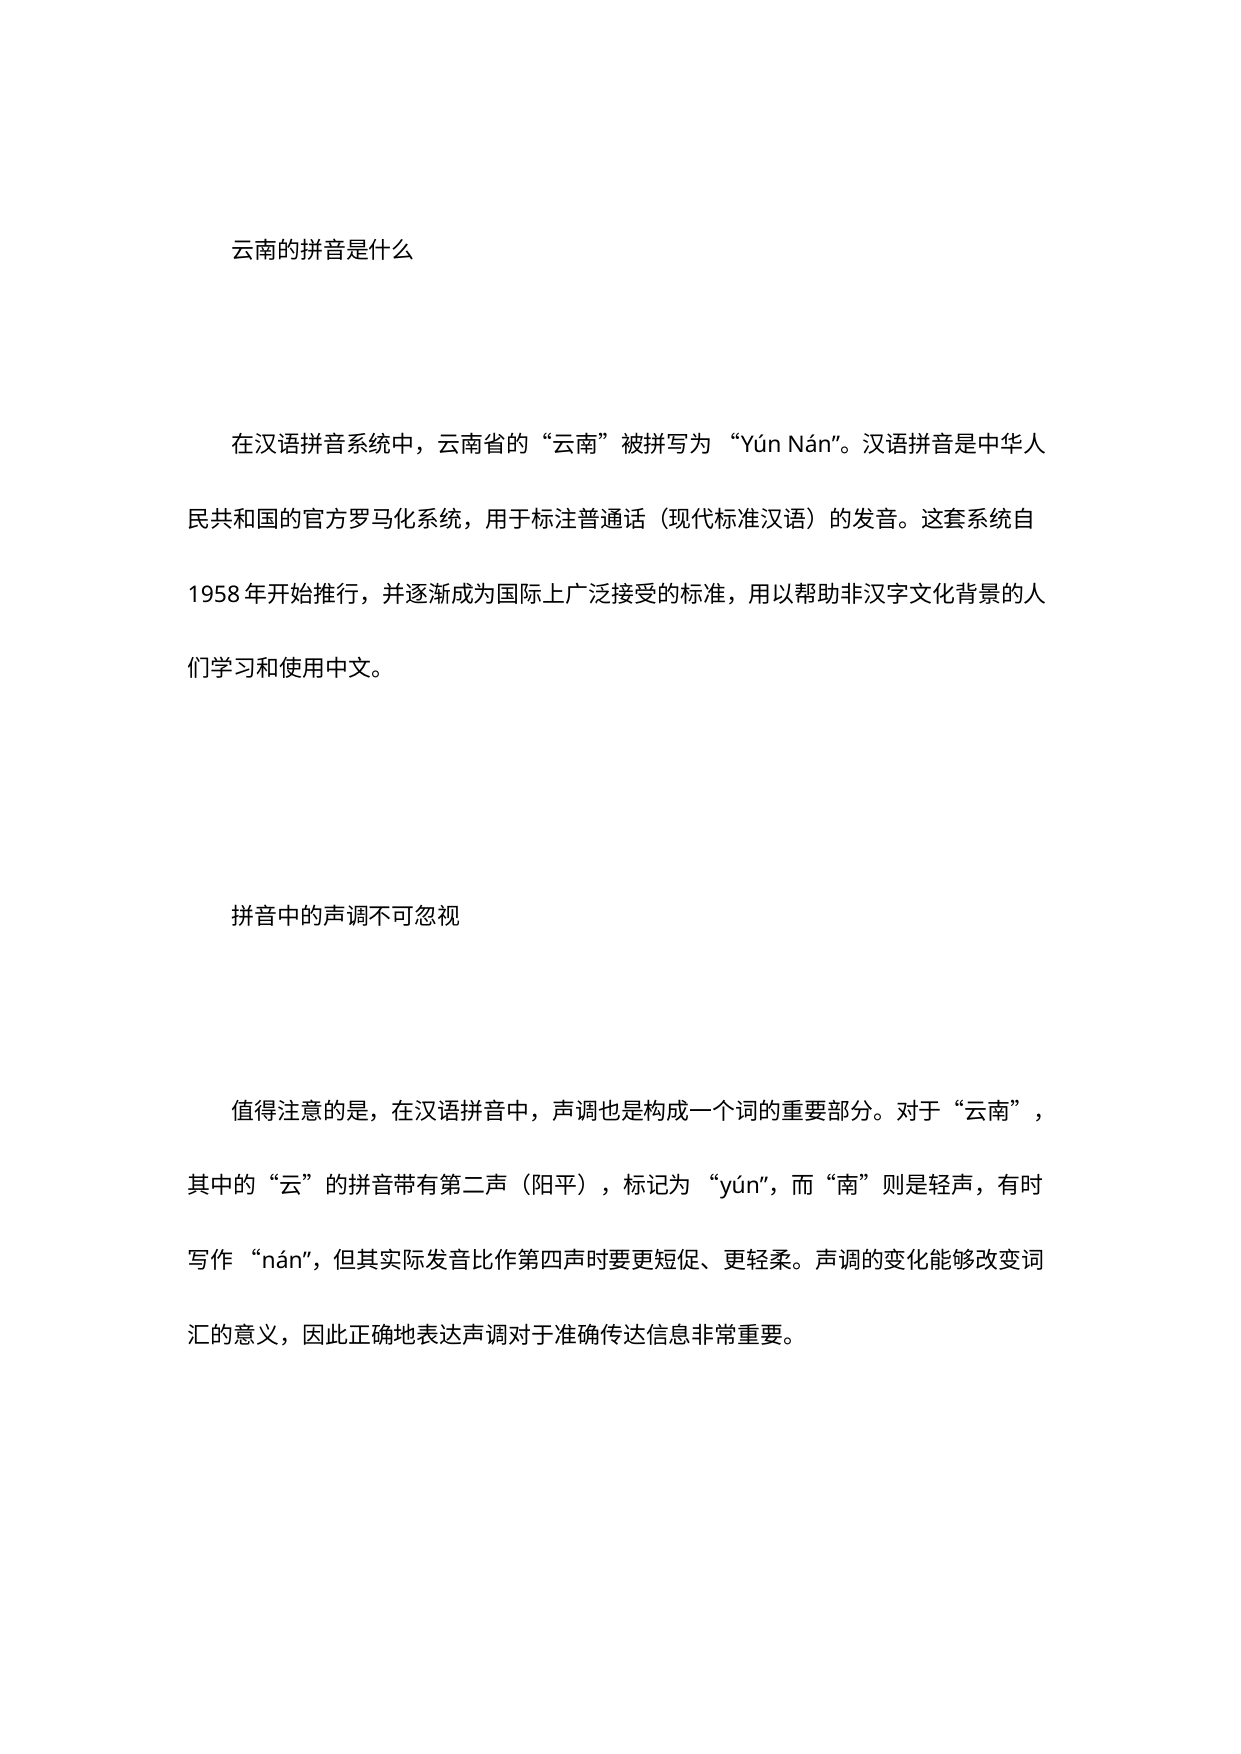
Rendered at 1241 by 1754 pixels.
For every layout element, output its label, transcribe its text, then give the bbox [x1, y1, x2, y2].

text 云南的拼音是什么 [187, 216, 1053, 281]
text 在汉语拼音系统中，云南省的“云南”被拼写为 “Yún Nán”。汉语拼音是中华人民共和国的官方罗马化系统，用于标注普通话（现代标准汉语）的发音。这套系统自1958年开始推行，并逐渐成为国际上广泛接受的标准，用以帮助非汉字文化背景的人们学习和使用中文。 [187, 410, 1053, 699]
text 值得注意的是，在汉语拼音中，声调也是构成一个词的重要部分。对于“云南”，其中的“云”的拼音带有第二声（阳平），标记为 “yún”，而“南”则是轻声，有时写作 “nán”，但其实际发音比作第四声时要更短促、更轻柔。声调的变化能够改变词汇的意义，因此正确地表达声调对于准确传达信息非常重要。 [187, 1077, 1053, 1366]
text 拼音中的声调不可忽视 [187, 882, 1053, 947]
